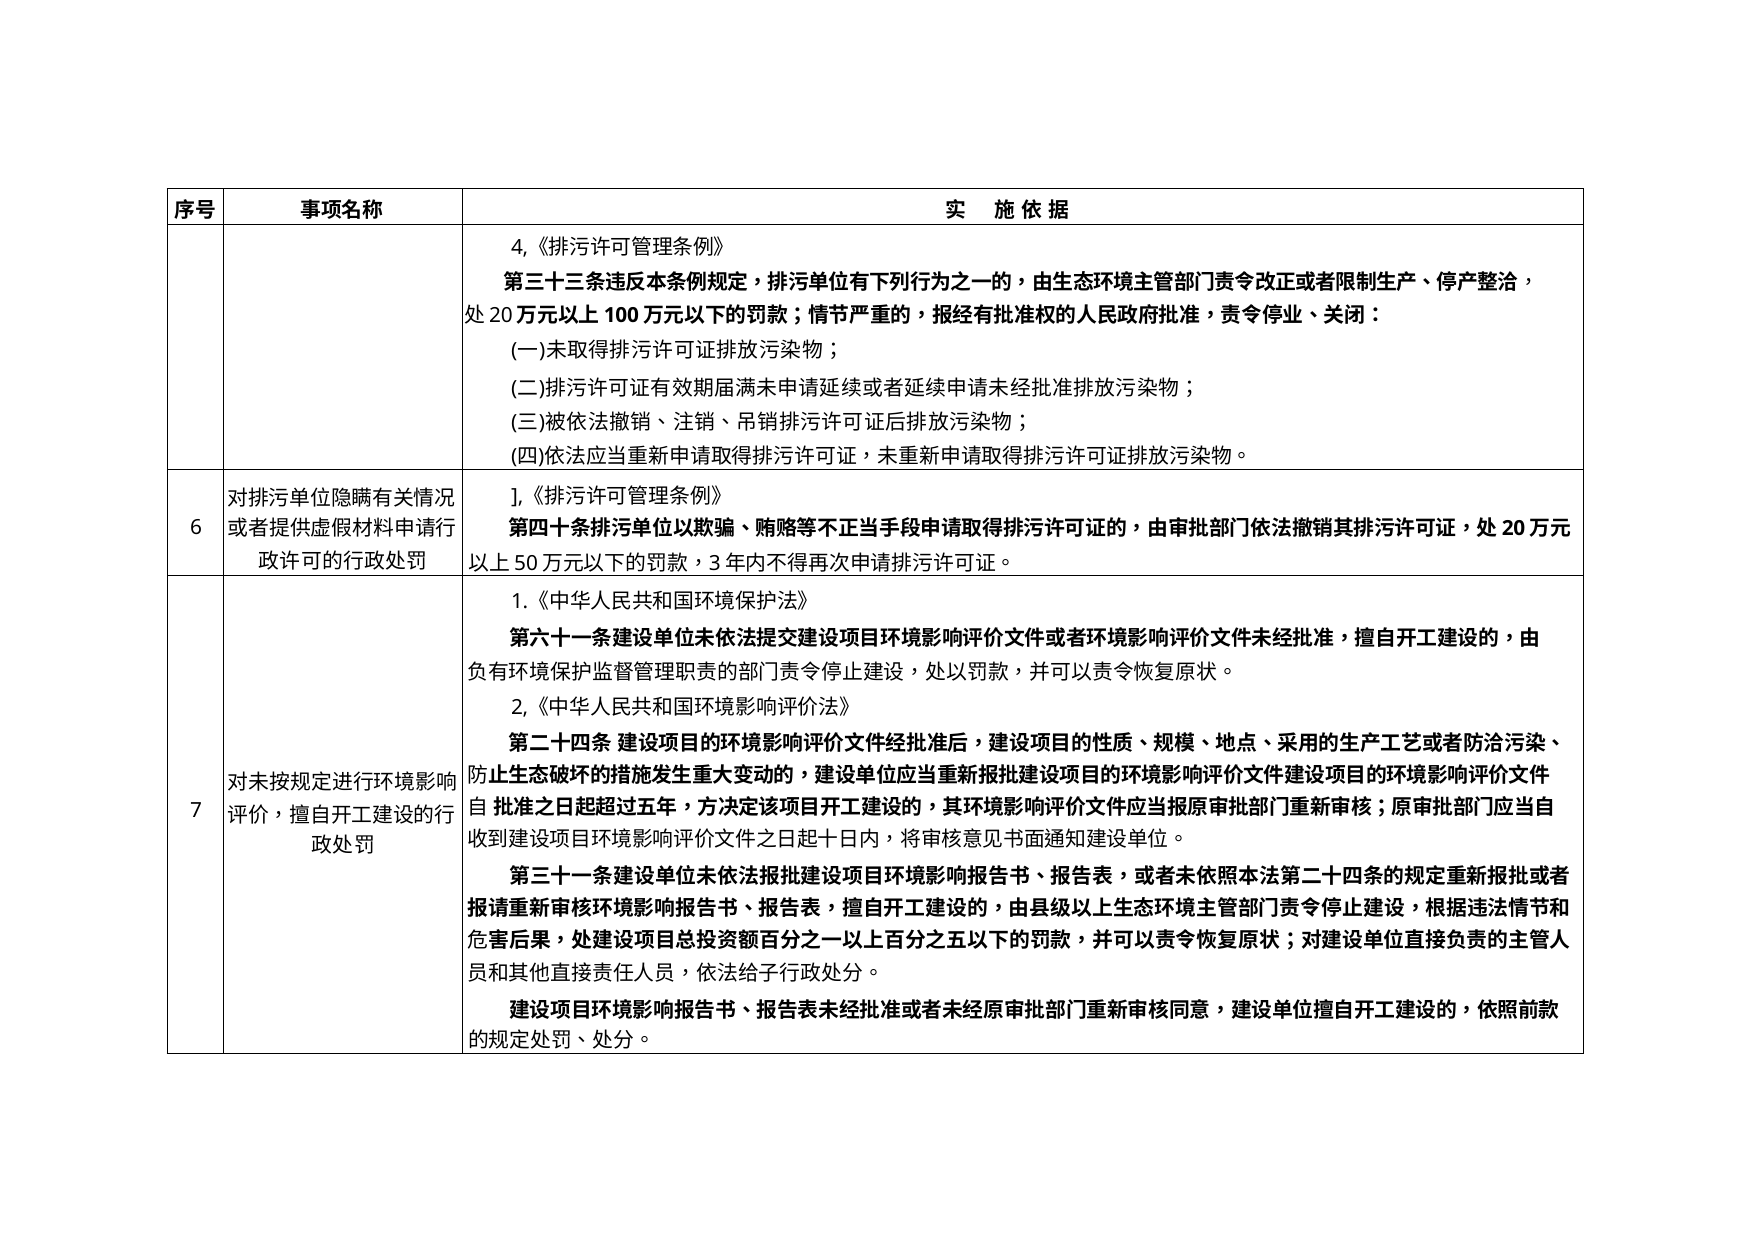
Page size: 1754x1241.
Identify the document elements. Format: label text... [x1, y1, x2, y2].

table_cell 6 [168, 470, 223, 575]
table_header 序号 [168, 189, 223, 224]
table_cell 4,《排污许可管理条例》 第三十三条违反本条例规定，排污单位有下列行为之一的，由生态环境主管部门责令改正或者限制生产、停产整洽， 处20万元以上100万元以下的罚款；情节严重的，报经有批准权的人民政府批准，责令停业、关闭： (一)未取得排污许可证排放污染物； (二)排污许可证有效期届满未申请延续或者延续申请未经批准排放污染物； (三)被依法撤销、注销、吊销排污许可证后排放污染物； (四)依法应当重新申请取得排污许可证，未重新申请取得排污许可证排放污染物。 [463, 225, 1583, 469]
table_header 实 施 依 据 [463, 189, 1583, 224]
table_cell [224, 225, 462, 469]
table_cell 对排污单位隐瞒有关情况 或者提供虚假材料申请行 政许可的行政处罚 [224, 470, 462, 575]
table_cell [168, 225, 223, 469]
table_cell 1.《中华人民共和国环境保护法》 第六十一条建设单位未依法提交建设项目环境影响评价文件或者环境影响评价文件未经批准，擅自开工建设的，由 负有环境保护监督管理职责的部门责令停止建设，处以罚款，并可以责令恢复原状。 2,《中华人民共和国环境影响评价法》 第二十四条 建设项目的环境影响评价文件经批准后，建设项目的性质、规模、地点、采用的生产工艺或者防洽污染、 防止生态破坏的措施发生重大变动的，建设单位应当重新报批建设项目的环境影响评价文件建设项目的环境影响评价文件 自 批准之日起超过五年，方决定该项目开工建设的，其环境影响评价文件应当报原审批部门重新审核；原审批部门应当自 收到建设项目环境影响评价文件之日起十日内，将审核意见书面通知建设单位。 第三十一条建设单位未依法报批建设项目环境影响报告书、报告表，或者未依照本法第二十四条的规定重新报批或者 报请重新审核环境影响报告书、报告表，擅自开工建设的，由县级以上生态环境主管部门责令停止建设，根据违法情节和 危害后果，处建设项目总投资额百分之一以上百分之五以下的罚款，并可以责令恢复原状；对建设单位直接负责的主管人 员和其他直接责任人员，依法给子行政处分。 建设项目环境影响报告书、报告表未经批准或者未经原审批部门重新审核同意，建设单位擅自开工建设的，依照前款 的规定处罚、处分。 [463, 576, 1583, 1053]
table_cell 7 [168, 576, 223, 1053]
table_header 事项名称 [224, 189, 462, 224]
table_cell 对未按规定进行环境影响 评价，擅自开工建设的行 政处罚 [224, 576, 462, 1053]
table_cell ],《排污许可管理条例》 第四十条排污单位以欺骗、贿赂等不正当手段申请取得排污许可证的，由审批部门依法撤销其排污许可证，处20万元 以上50万元以下的罚款，3年内不得再次申请排污许可证。 [463, 470, 1583, 575]
